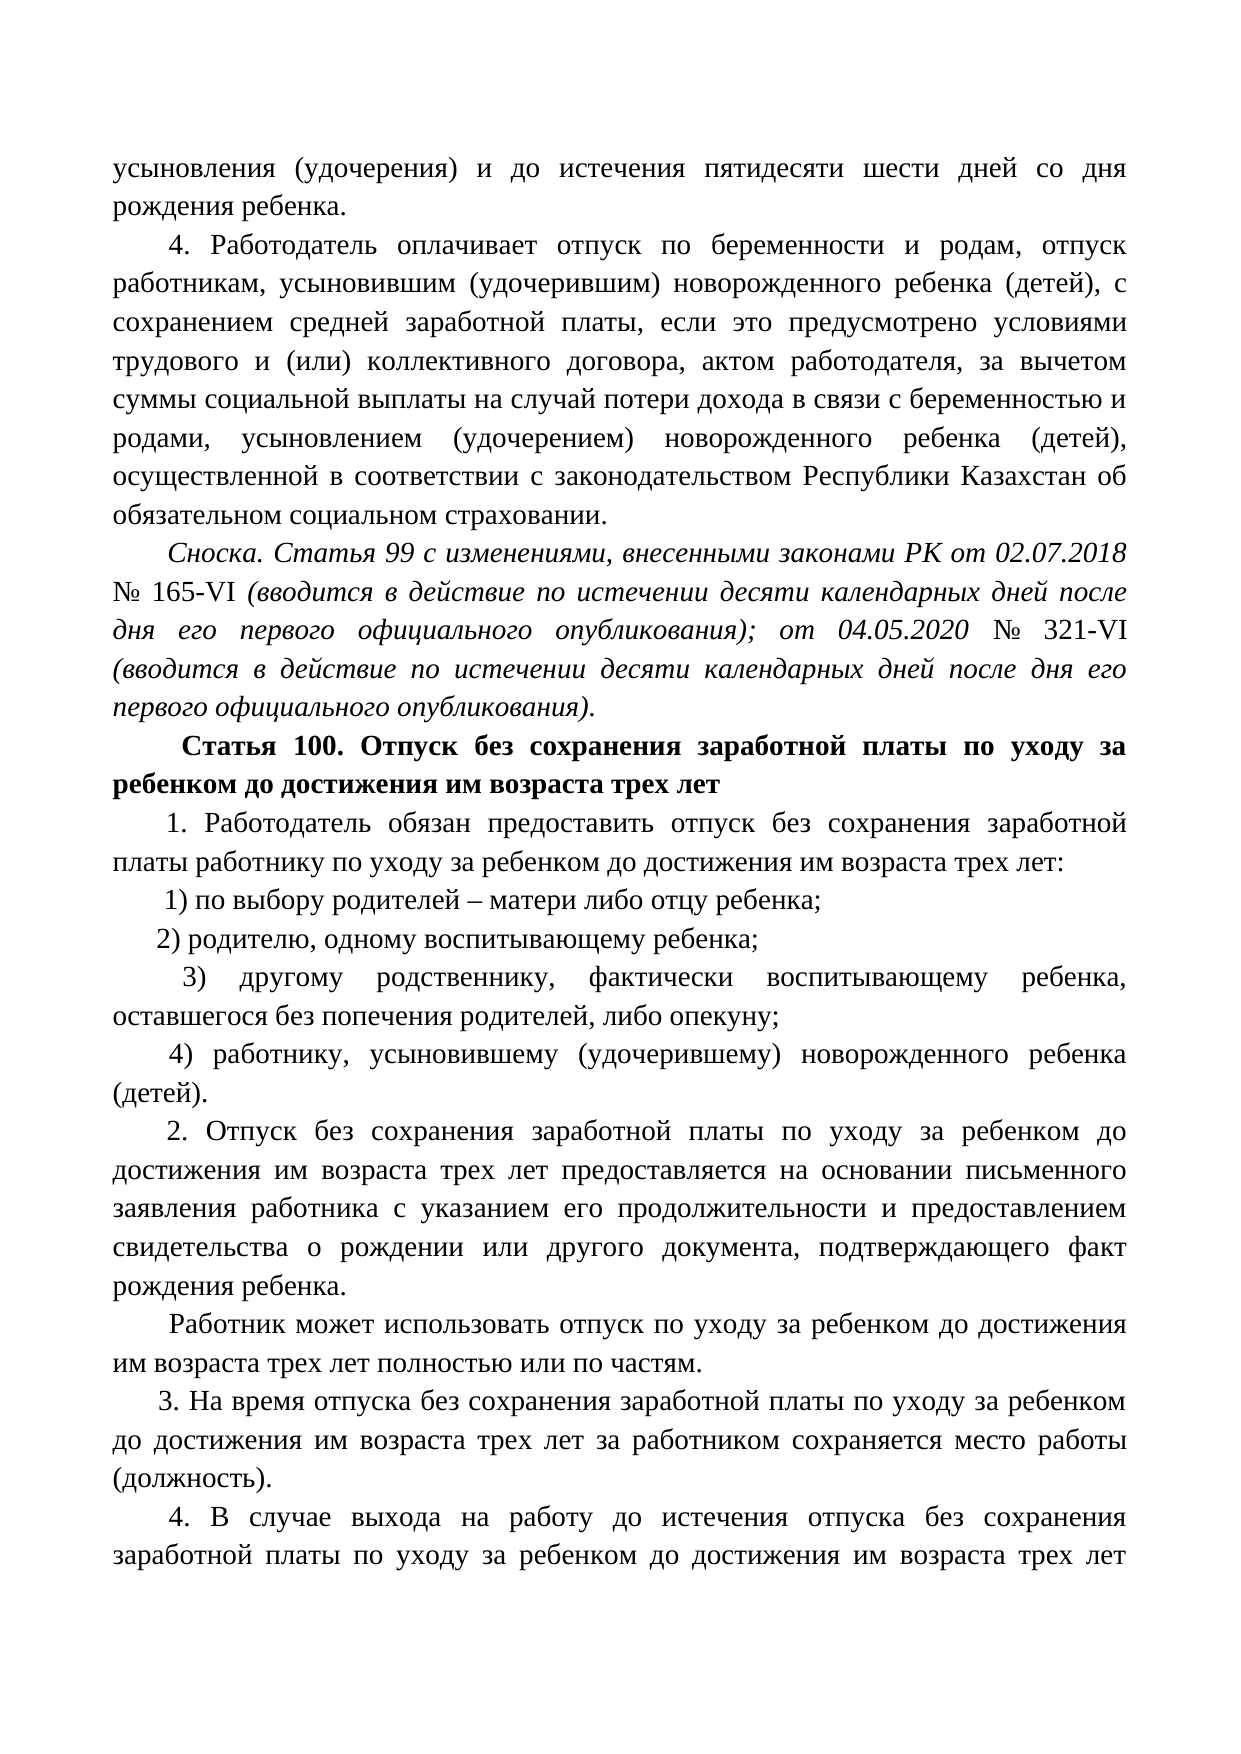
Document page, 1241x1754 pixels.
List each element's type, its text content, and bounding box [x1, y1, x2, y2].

text Сноска. Статья 99 с изменениями, внесенными законами РК от 02.07.2018 № 165-VI (вводится в действие по истечении десяти календарных дней после дня его первого официального опубликования); от 04.05.2020 № 321-VІ (вводится в действие по истечении десяти календарных дней после дня его первого официального опубликования). [112, 535, 1128, 723]
text 1) по выбору родителей – матери либо отцу ребенка; [112, 882, 1128, 916]
text 2) родителю, одному воспитывающему ребенка; [112, 921, 1128, 954]
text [112, 150, 1128, 222]
text 4. Работодатель оплачивает отпуск по беременности и родам, отпуск работникам, усыновившим (удочерившим) новорожденного ребенка (детей), с сохранением средней заработной платы, если это предусмотрено условиями трудового и (или) коллективного договора, актом работодателя, за вычетом суммы социальной выплаты на случай потери дохода в связи с беременностью и родами, усыновлением (удочерением) новорожденного ребенка (детей), осуществленной в соответствии с законодательством Республики Казахстан об обязательном социальном страховании. [112, 227, 1128, 530]
text Статья 100. Отпуск без сохранения заработной платы по уходу за ребенком до достижения им возраста трех лет [112, 728, 1128, 800]
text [112, 1499, 1128, 1571]
text 3. На время отпуска без сохранения заработной платы по уходу за ребенком до достижения им возраста трех лет за работником сохраняется место работы (должность). [112, 1383, 1128, 1494]
text 3) другому родственнику, фактически воспитывающему ребенка, оставшегося без попечения родителей, либо опекуну; [112, 959, 1128, 1031]
text 1. Работодатель обязан предоставить отпуск без сохранения заработной платы работнику по уходу за ребенком до достижения им возраста трех лет: [112, 805, 1128, 877]
text 2. Отпуск без сохранения заработной платы по уходу за ребенком до достижения им возраста трех лет предоставляется на основании письменного заявления работника с указанием его продолжительности и предоставлением свидетельства о рождении или другого документа, подтверждающего факт рождения ребенка. [112, 1113, 1128, 1301]
text 4) работнику, усыновившему (удочерившему) новорожденного ребенка (детей). [112, 1036, 1128, 1108]
text Работник может использовать отпуск по уходу за ребенком до достижения им возраста трех лет полностью или по частям. [112, 1306, 1128, 1378]
